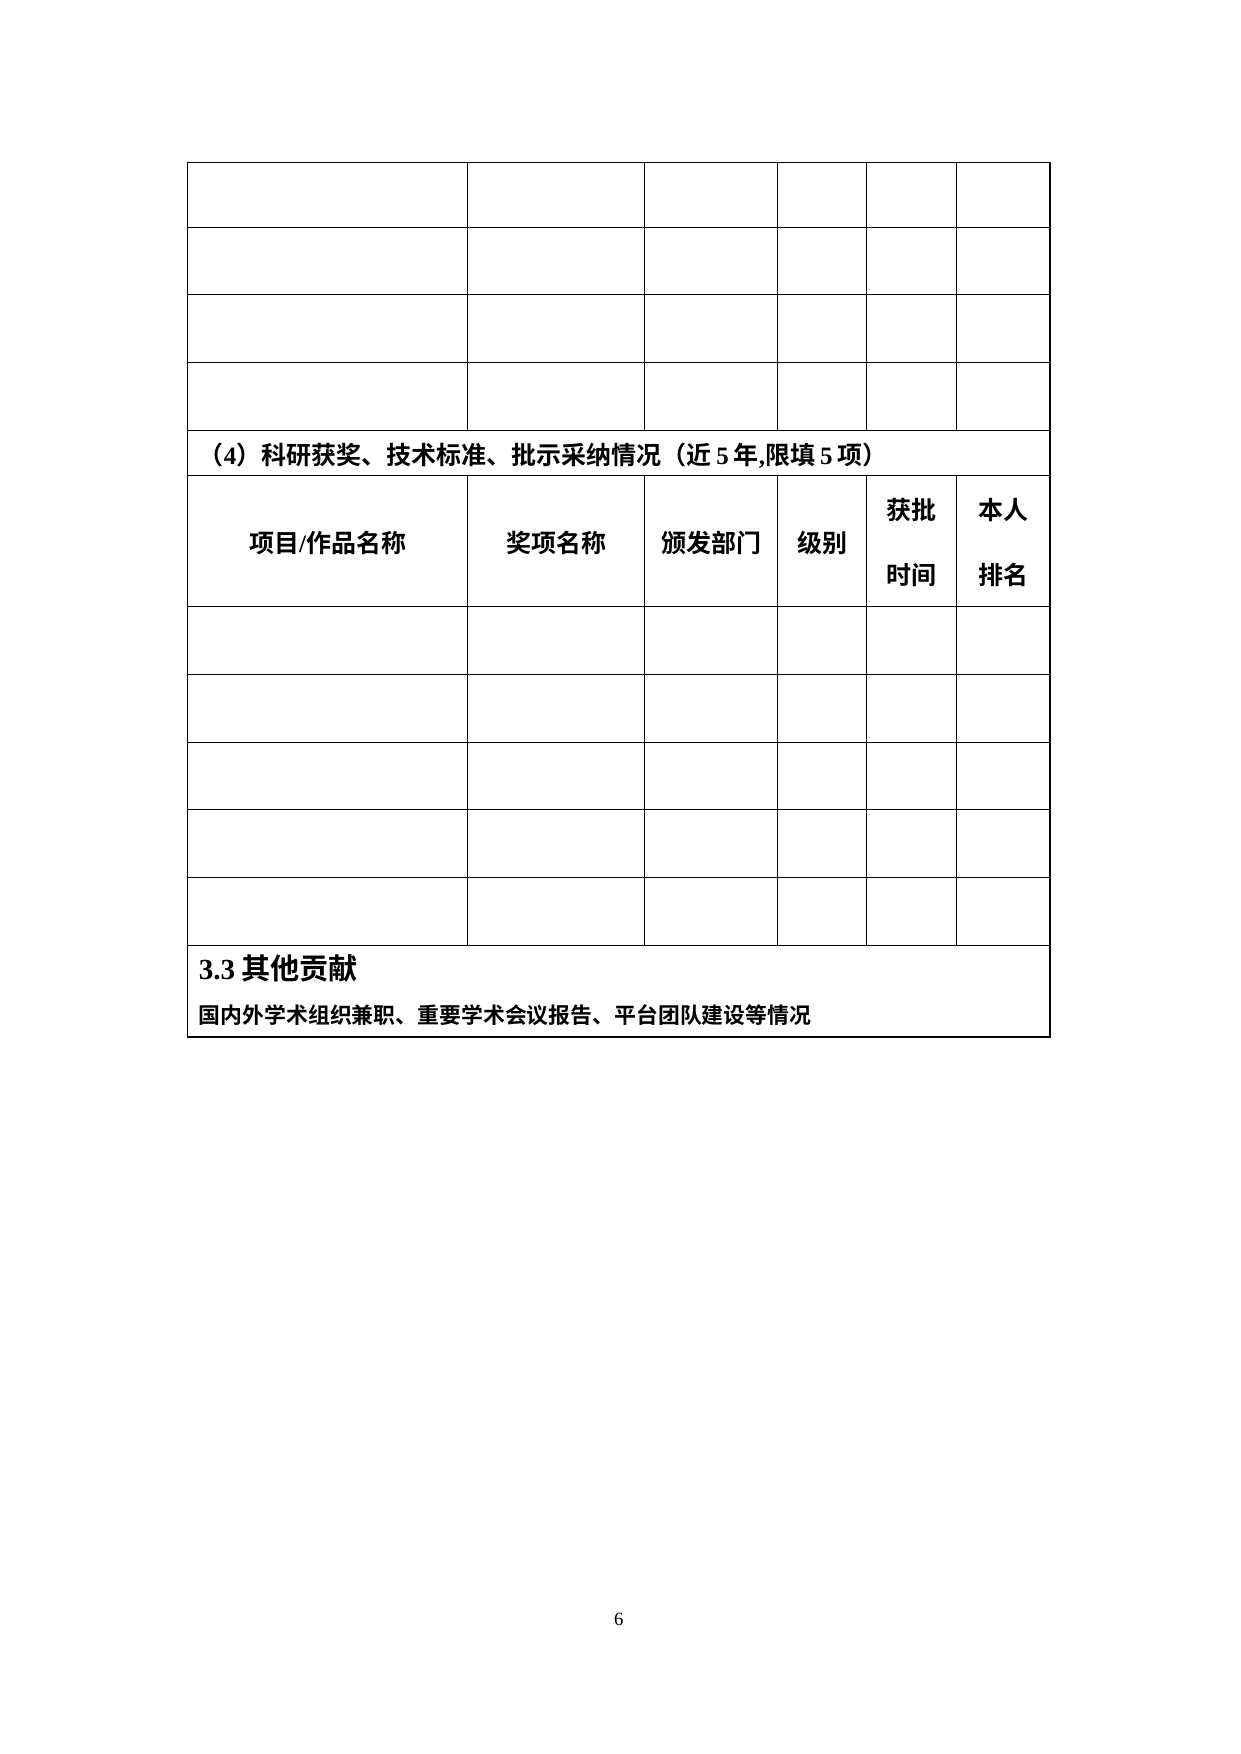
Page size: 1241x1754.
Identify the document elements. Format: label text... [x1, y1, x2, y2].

table_cell [645, 743, 777, 809]
table_cell [957, 607, 1049, 674]
table_cell [188, 675, 467, 742]
table_cell [188, 363, 467, 430]
table_cell [957, 228, 1049, 294]
table_cell [188, 743, 467, 809]
table_cell [867, 675, 956, 742]
table_cell [778, 295, 866, 362]
table_cell 奖项名称 [468, 476, 644, 606]
table_cell [188, 810, 467, 877]
table_cell [867, 295, 956, 362]
table_cell [468, 607, 644, 674]
table_cell 项目/作品名称 [188, 476, 467, 606]
table_cell 本人排名 [957, 476, 1049, 606]
table_cell [957, 743, 1049, 809]
table_cell [645, 878, 777, 945]
table_cell [867, 607, 956, 674]
table_cell [645, 295, 777, 362]
table_cell [778, 363, 866, 430]
table_cell [468, 363, 644, 430]
table_cell [645, 607, 777, 674]
table_cell [188, 163, 467, 227]
table_cell [867, 878, 956, 945]
table_cell [645, 363, 777, 430]
table_cell 3.3其他贡献 国内外学术组织兼职、重要学术会议报告、平台团队建设等情况 [188, 946, 1049, 1036]
table_cell [468, 878, 644, 945]
table_cell [645, 163, 777, 227]
table_cell [468, 295, 644, 362]
table_cell [957, 363, 1049, 430]
table_cell [468, 810, 644, 877]
table_cell [957, 810, 1049, 877]
table_cell [468, 228, 644, 294]
table_cell [645, 675, 777, 742]
table_cell [957, 295, 1049, 362]
table_cell [778, 228, 866, 294]
table_cell [778, 743, 866, 809]
table_cell [188, 228, 467, 294]
table_cell [188, 295, 467, 362]
table_cell [778, 878, 866, 945]
table_cell [468, 163, 644, 227]
table_cell [778, 163, 866, 227]
table_cell [957, 878, 1049, 945]
table_cell 颁发部门 [645, 476, 777, 606]
table_cell [867, 228, 956, 294]
table_cell 级别 [778, 476, 866, 606]
table_cell [778, 675, 866, 742]
table_cell [645, 228, 777, 294]
table_cell [645, 810, 777, 877]
table_cell [468, 675, 644, 742]
table_cell [778, 810, 866, 877]
table_cell [188, 607, 467, 674]
table_cell [867, 163, 956, 227]
table_cell [957, 675, 1049, 742]
table_cell 获批时间 [867, 476, 956, 606]
table_cell [867, 743, 956, 809]
table_cell [778, 607, 866, 674]
table_cell [468, 743, 644, 809]
table_cell [957, 163, 1049, 227]
table_cell （4）科研获奖、技术标准、批示采纳情况（近5年,限填5项） [188, 431, 1049, 475]
table_cell [867, 363, 956, 430]
table_cell [867, 810, 956, 877]
table_cell [188, 878, 467, 945]
